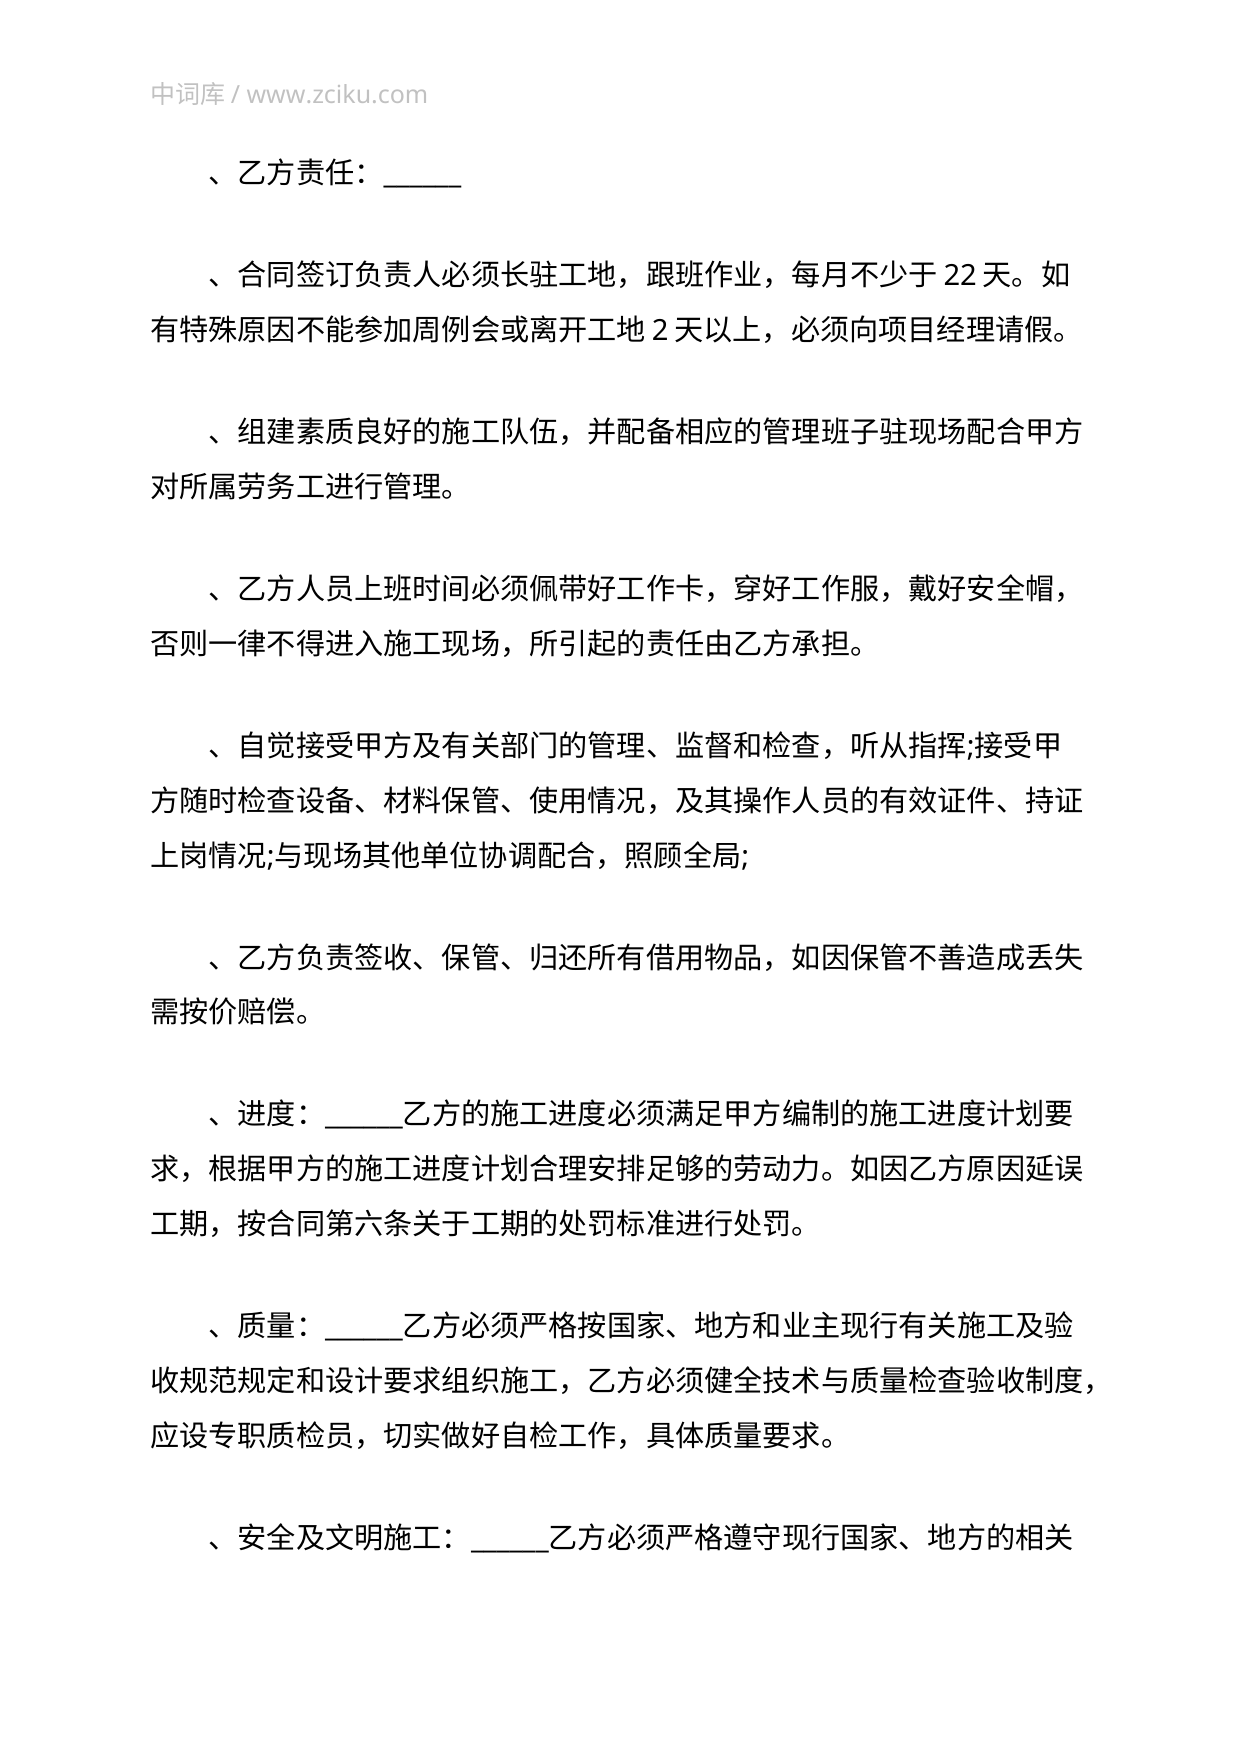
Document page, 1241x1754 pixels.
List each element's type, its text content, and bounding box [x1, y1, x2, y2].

text 、合同签订负责人必须长驻工地，跟班作业，每月不少于22天。如有特殊原因不能参加周例会或离开工地2天以上，必须向项目经理请假。 [150, 252, 1090, 349]
text 、乙方负责签收、保管、归还所有借用物品，如因保管不善造成丢失需按价赔偿。 [150, 934, 1090, 1031]
text 、组建素质良好的施工队伍，并配备相应的管理班子驻现场配合甲方对所属劳务工进行管理。 [150, 409, 1090, 506]
text 、自觉接受甲方及有关部门的管理、监督和检查，听从指挥;接受甲方随时检查设备、材料保管、使用情况，及其操作人员的有效证件、持证上岗情况;与现场其他单位协调配合，照顾全局; [150, 722, 1090, 874]
text 、质量：______乙方必须严格按国家、地方和业主现行有关施工及验收规范规定和设计要求组织施工，乙方必须健全技术与质量检查验收制度，应设专职质检员，切实做好自检工作，具体质量要求。 [150, 1302, 1090, 1455]
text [150, 1514, 1090, 1557]
text 、乙方人员上班时间必须佩带好工作卡，穿好工作服，戴好安全帽，否则一律不得进入施工现场，所引起的责任由乙方承担。 [150, 566, 1090, 663]
text 、乙方责任：______ [150, 150, 1090, 192]
text 、进度：______乙方的施工进度必须满足甲方编制的施工进度计划要求，根据甲方的施工进度计划合理安排足够的劳动力。如因乙方原因延误工期，按合同第六条关于工期的处罚标准进行处罚。 [150, 1091, 1090, 1243]
